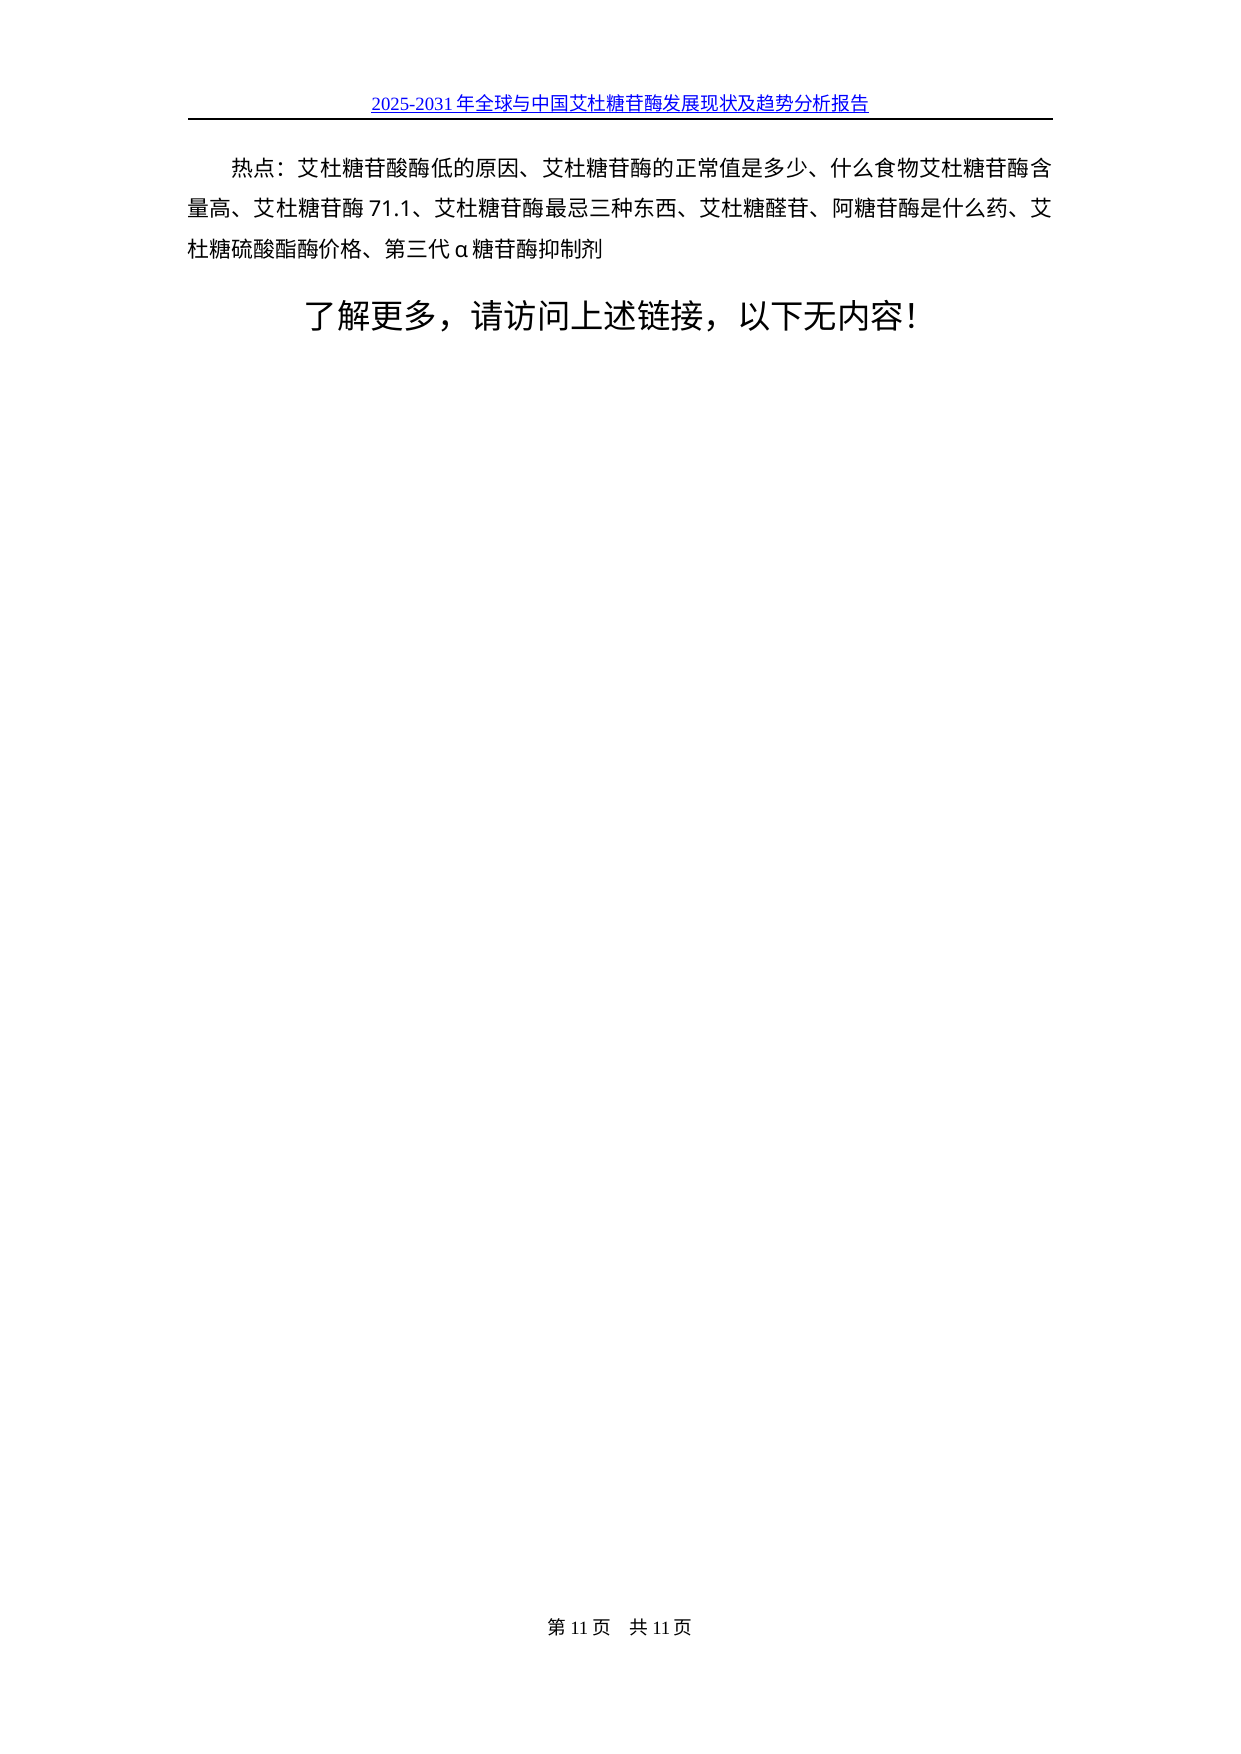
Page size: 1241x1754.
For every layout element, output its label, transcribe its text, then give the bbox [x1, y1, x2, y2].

title 了解更多，请访问上述链接，以下无内容！ [187, 282, 1053, 347]
text 热点：艾杜糖苷酸酶低的原因、艾杜糖苷酶的正常值是多少、什么食物艾杜糖苷酶含量高、艾杜糖苷酶71.1、艾杜糖苷酶最忌三种东西、艾杜糖醛苷、阿糖苷酶是什么药、艾杜糖硫酸酯酶价格、第三代α糖苷酶抑制剂 [187, 150, 1053, 264]
